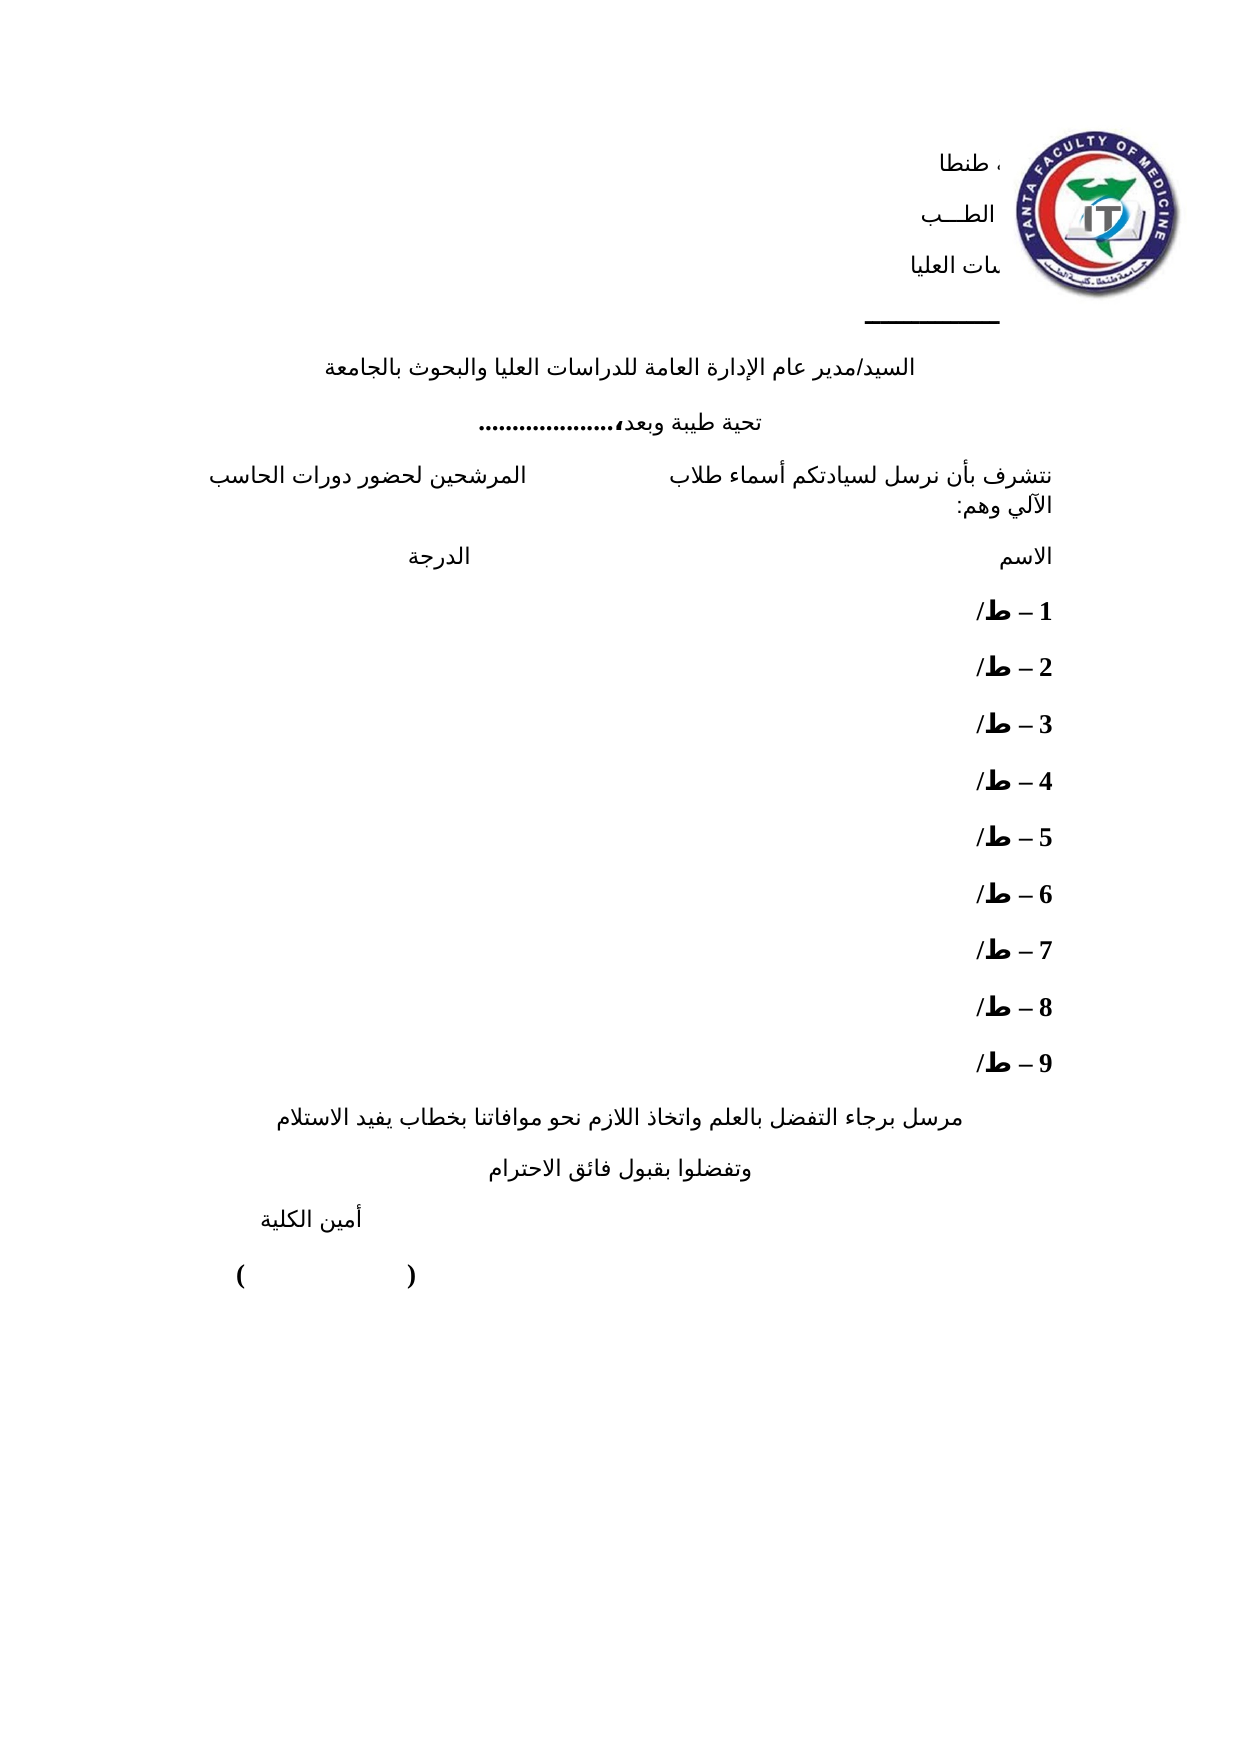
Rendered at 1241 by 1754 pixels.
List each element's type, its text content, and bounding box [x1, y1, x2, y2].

text 7 – ط/ [187, 934, 1053, 965]
text ،.................... [187, 405, 1053, 436]
picture [999, 114, 1187, 334]
text 6 – ط/ [187, 878, 1053, 909]
text 8 – ط/ [187, 991, 1053, 1022]
text 3 – ط/ [187, 708, 1053, 739]
text 5 – ط/ [187, 821, 1053, 852]
text ــــــــــــــــــــــــ [187, 303, 999, 329]
text 1 – ط/ [187, 595, 1053, 626]
text 2 – ط/ [187, 651, 1053, 683]
text 4 – ط/ [187, 764, 1053, 796]
text 9 – ط/ [187, 1047, 1053, 1078]
text ( ) [187, 1258, 1053, 1289]
